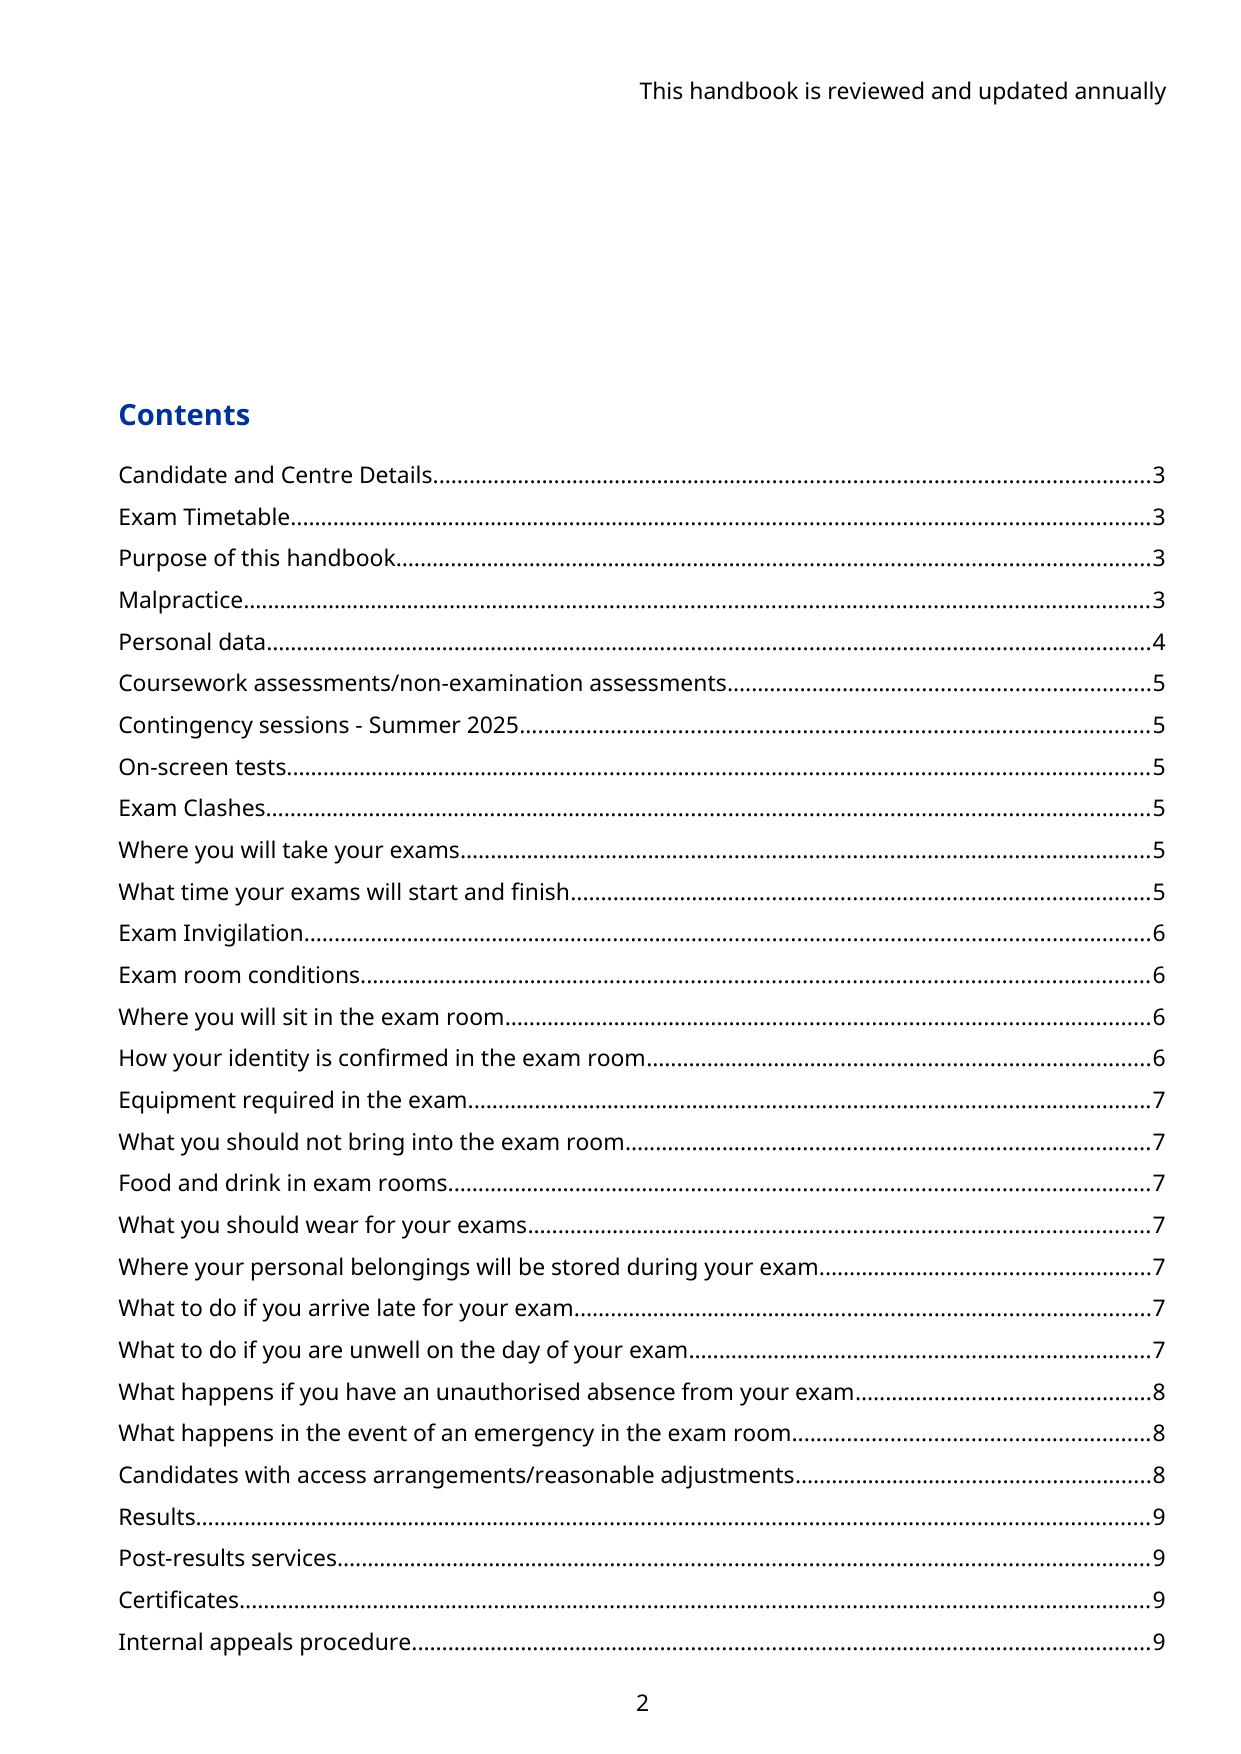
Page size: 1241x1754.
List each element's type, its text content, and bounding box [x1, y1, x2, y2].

text This handbook is reviewed and updated annually [118, 75, 1166, 106]
